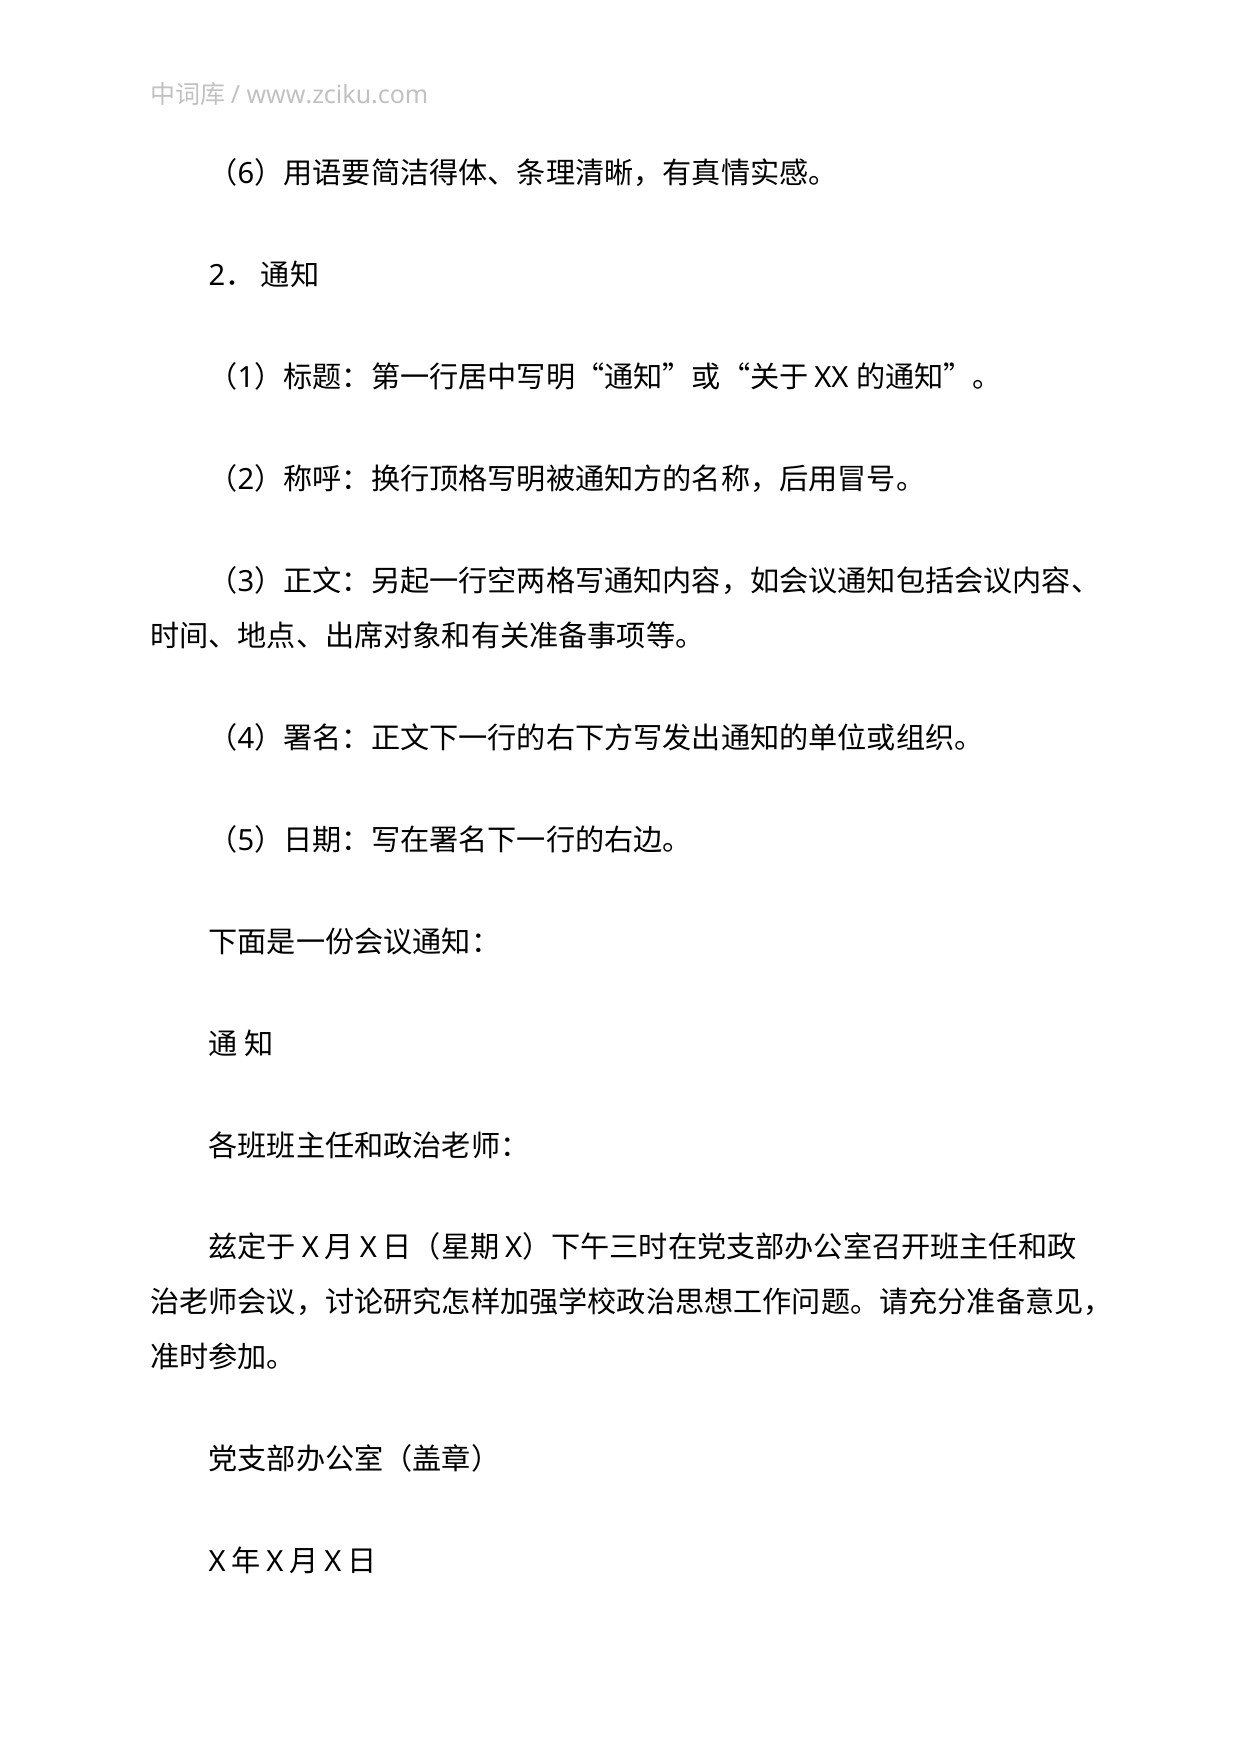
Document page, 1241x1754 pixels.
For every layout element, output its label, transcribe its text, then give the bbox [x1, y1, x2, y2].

text （4）署名：正文下一行的右下方写发出通知的单位或组织。 [150, 715, 1090, 757]
text 2． 通知 [150, 252, 1090, 294]
text （5）日期：写在署名下一行的右边。 [150, 817, 1090, 859]
text 通 知 [150, 1020, 1090, 1063]
text 各班班主任和政治老师： [150, 1122, 1090, 1164]
text （1）标题：第一行居中写明“通知”或“关于XX 的通知”。 [150, 354, 1090, 396]
text （6）用语要简洁得体、条理清晰，有真情实感。 [150, 150, 1090, 192]
text 下面是一份会议通知： [150, 919, 1090, 961]
text X年X月X日 [150, 1537, 1090, 1580]
text 兹定于X月X日（星期X）下午三时在党支部办公室召开班主任和政治老师会议，讨论研究怎样加强学校政治思想工作问题。请充分准备意见，准时参加。 [150, 1224, 1090, 1376]
text （3）正文：另起一行空两格写通知内容，如会议通知包括会议内容、时间、地点、出席对象和有关准备事项等。 [150, 558, 1090, 655]
text （2）称呼：换行顶格写明被通知方的名称，后用冒号。 [150, 456, 1090, 498]
text 党支部办公室（盖章） [150, 1436, 1090, 1478]
